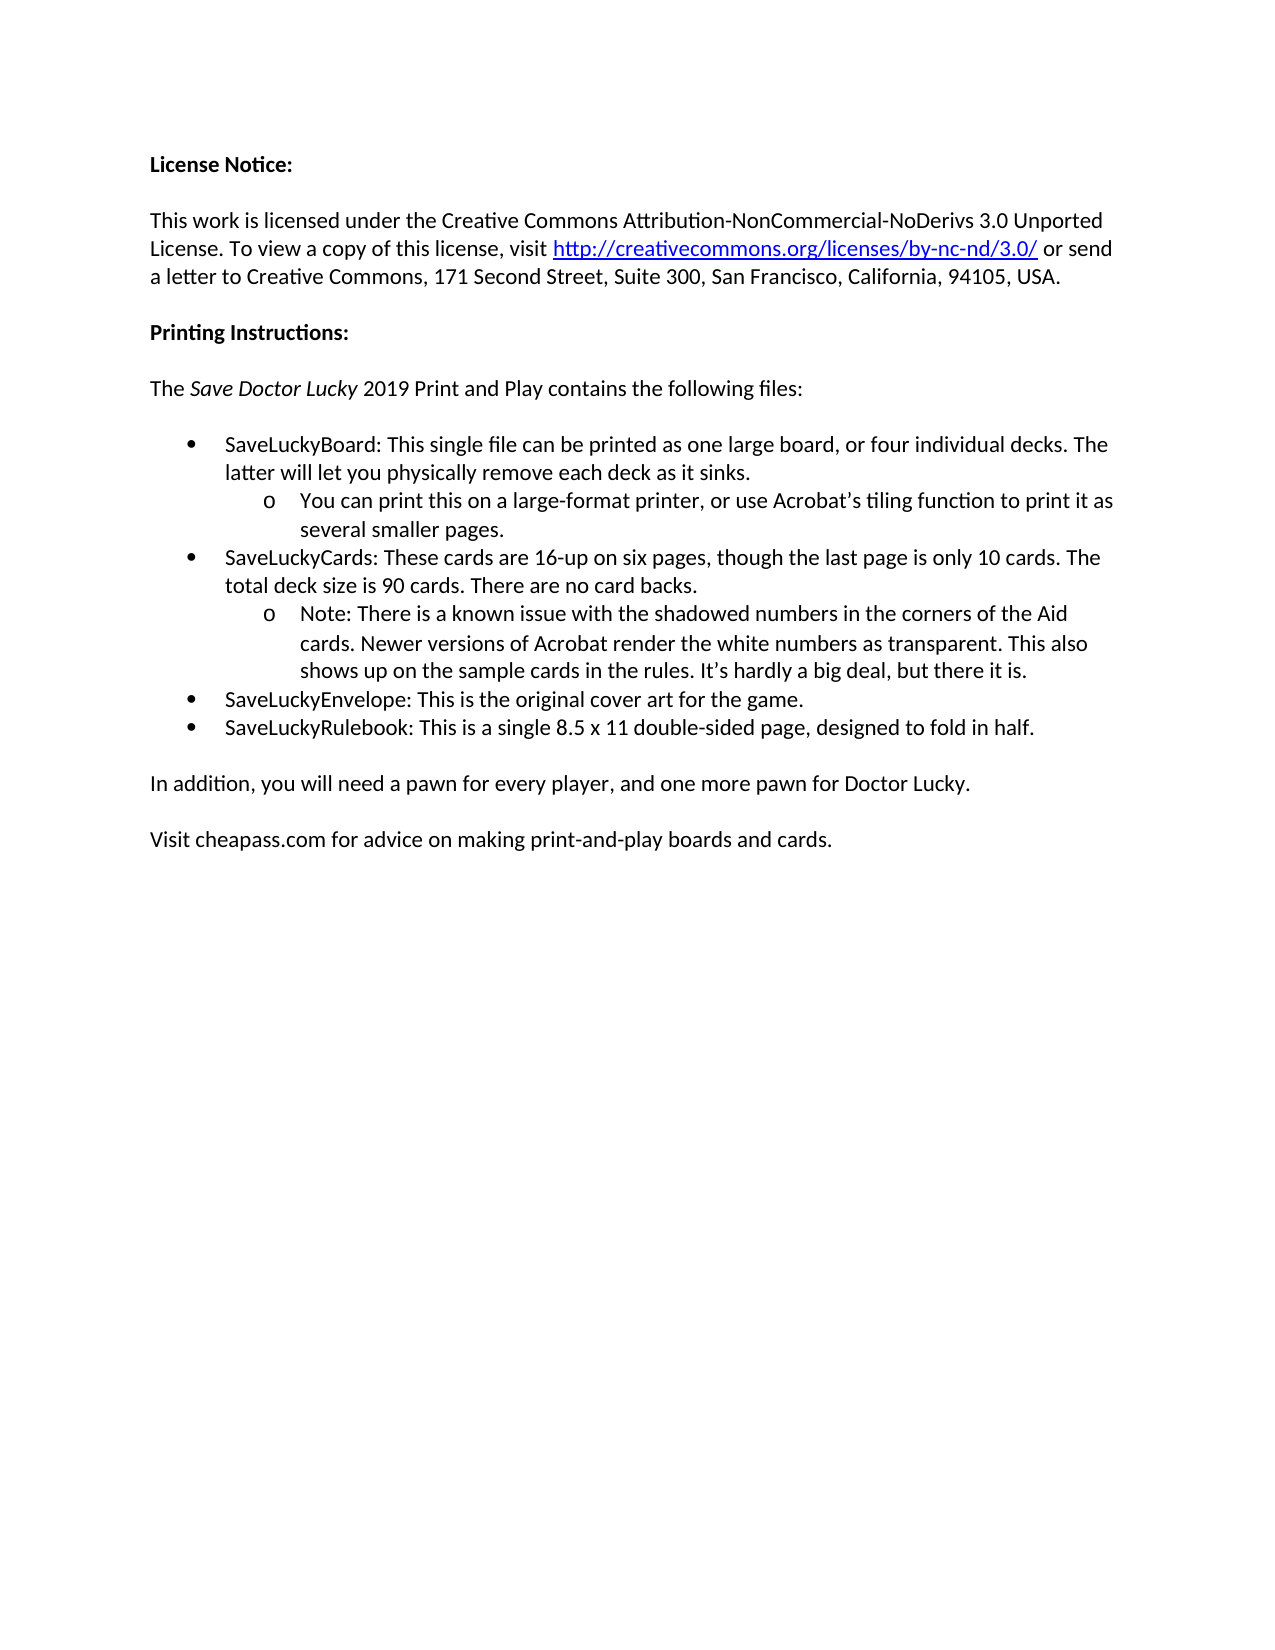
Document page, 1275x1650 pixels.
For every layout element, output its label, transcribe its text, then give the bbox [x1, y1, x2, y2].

text Visit cheapass.com for advice on making print-and-play boards and cards. [150, 825, 1125, 853]
text Printing Instructions: [150, 318, 1125, 346]
list Note: There is a known issue with the shadowed numbers in the corners of the Aid cards. Newer versions of Acrobat render the white numbers as transparent. This also shows up on the sample cards in the rules. It’s hardly a big deal, but there it is. [262, 599, 1125, 685]
list SaveLuckyRulebook: This is a single 8.5 x 11 double-sided page, designed to fold in half. [187, 713, 1125, 741]
list SaveLuckyEnvelope: This is the original cover art for the game. [187, 685, 1125, 713]
text This work is licensed under the Creative Commons Attribution-NonCommercial-NoDerivs 3.0 Unported License. To view a copy of this license, visit http://creativecommons.org/licenses/by-nc-nd/3.0/ or send a letter to Creative Commons, 171 Second Street, Suite 300, San Francisco, California, 94105, USA. [150, 206, 1125, 290]
list You can print this on a large-format printer, or use Acrobat’s tiling function to print it as several smaller pages. [262, 486, 1125, 543]
text The Save Doctor Lucky 2019 Print and Play contains the following files: [150, 374, 1125, 402]
text In addition, you will need a pawn for every player, and one more pawn for Doctor Lucky. [150, 769, 1125, 797]
list SaveLuckyBoard: This single file can be printed as one large board, or four individual decks. The latter will let you physically remove each deck as it sinks. [187, 430, 1125, 486]
text License Notice: [150, 150, 1125, 178]
list SaveLuckyCards: These cards are 16-up on six pages, though the last page is only 10 cards. The total deck size is 90 cards. There are no card backs. [187, 543, 1125, 599]
